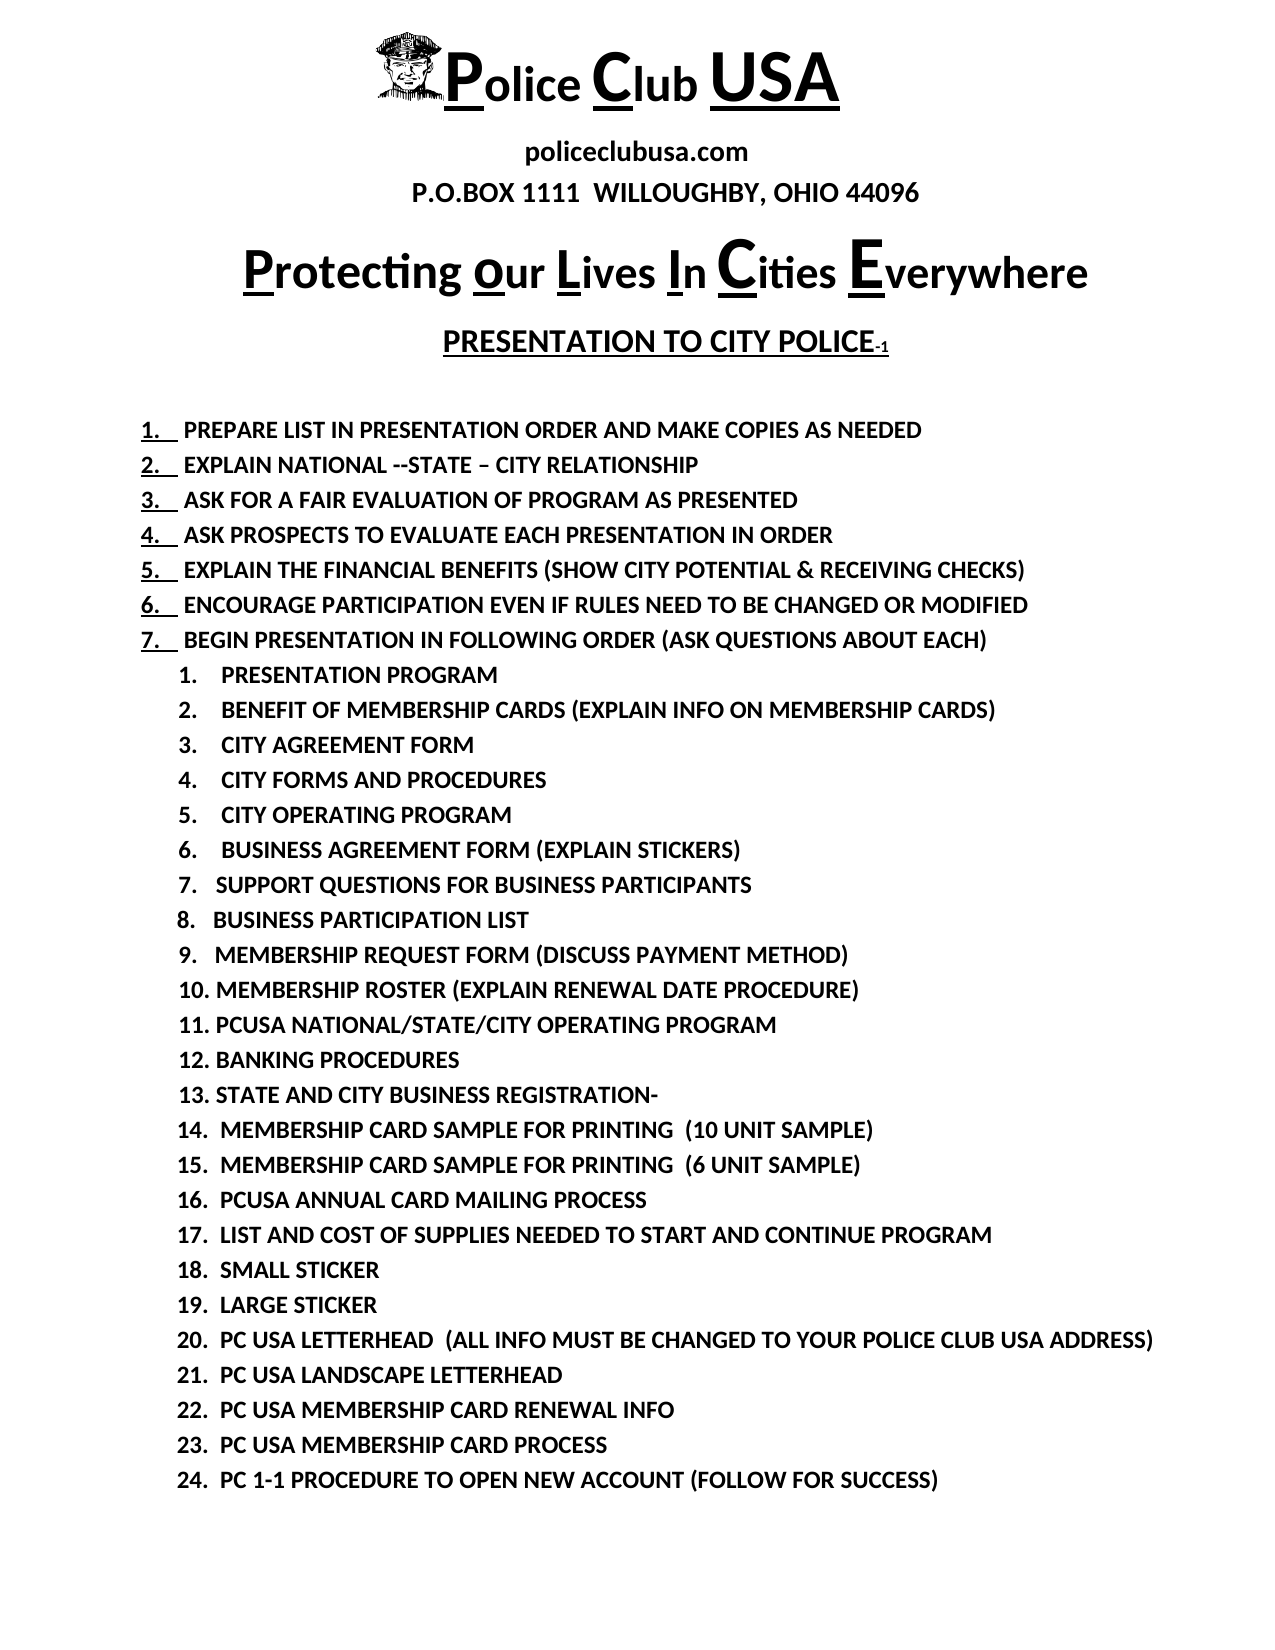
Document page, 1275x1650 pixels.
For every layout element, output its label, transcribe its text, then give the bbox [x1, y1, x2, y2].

text 10. MEMBERSHIP ROSTER (EXPLAIN RENEWAL DATE PROCEDURE) [178, 974, 1191, 1004]
list SUPPORT QUESTIONS FOR BUSINESS PARTICIPANTS [178, 869, 1191, 899]
list EXPLAIN THE FINANCIAL BENEFITS (SHOW CITY POTENTIAL & RECEIVING CHECKS) [141, 554, 1191, 584]
text 13. STATE AND CITY BUSINESS REGISTRATION- [178, 1079, 1191, 1109]
list PRESENTATION PROGRAM [178, 659, 1191, 689]
list ASK FOR A FAIR EVALUATION OF PROGRAM AS PRESENTED [141, 484, 1191, 514]
text Police Club USA [103, 28, 1191, 120]
text PRESENTATION TO CITY POLICE-1 [141, 320, 1191, 361]
text P.O.BOX 1111 WILLOUGHBY, OHIO 44096 [141, 174, 1191, 210]
text 24. PC 1-1 PROCEDURE TO OPEN NEW ACCOUNT (FOLLOW FOR SUCCESS) [103, 1464, 1191, 1494]
list BEGIN PRESENTATION IN FOLLOWING ORDER (ASK QUESTIONS ABOUT EACH) [141, 624, 1191, 654]
text 22. PC USA MEMBERSHIP CARD RENEWAL INFO [103, 1394, 1191, 1424]
list ASK PROSPECTS TO EVALUATE EACH PRESENTATION IN ORDER [141, 519, 1191, 549]
text 20. PC USA LETTERHEAD (ALL INFO MUST BE CHANGED TO YOUR POLICE CLUB USA ADDRESS) [103, 1324, 1191, 1354]
text Protecting our Lives In Cities Everywhere [141, 215, 1191, 307]
text 19. LARGE STICKER [103, 1289, 1191, 1319]
text 11. PCUSA NATIONAL/STATE/CITY OPERATING PROGRAM [178, 1009, 1191, 1039]
text policeclubusa.com [441, 133, 1191, 169]
text 15. MEMBERSHIP CARD SAMPLE FOR PRINTING (6 UNIT SAMPLE) [103, 1149, 1191, 1179]
list BUSINESS AGREEMENT FORM (EXPLAIN STICKERS) [178, 834, 1191, 864]
list ENCOURAGE PARTICIPATION EVEN IF RULES NEED TO BE CHANGED OR MODIFIED [141, 589, 1191, 619]
text 23. PC USA MEMBERSHIP CARD PROCESS [103, 1429, 1191, 1459]
text 17. LIST AND COST OF SUPPLIES NEEDED TO START AND CONTINUE PROGRAM [103, 1219, 1191, 1249]
list CITY AGREEMENT FORM [178, 729, 1191, 759]
text 18. SMALL STICKER [103, 1254, 1191, 1284]
list CITY FORMS AND PROCEDURES [178, 764, 1191, 794]
picture [375, 32, 444, 101]
text 9. MEMBERSHIP REQUEST FORM (DISCUSS PAYMENT METHOD) [178, 939, 1191, 969]
text 14. MEMBERSHIP CARD SAMPLE FOR PRINTING (10 UNIT SAMPLE) [103, 1114, 1191, 1144]
text 21. PC USA LANDSCAPE LETTERHEAD [103, 1359, 1191, 1389]
list EXPLAIN NATIONAL --STATE – CITY RELATIONSHIP [141, 449, 1191, 479]
text 16. PCUSA ANNUAL CARD MAILING PROCESS [103, 1184, 1191, 1214]
list BENEFIT OF MEMBERSHIP CARDS (EXPLAIN INFO ON MEMBERSHIP CARDS) [178, 694, 1191, 724]
text 12. BANKING PROCEDURES [178, 1044, 1191, 1074]
list CITY OPERATING PROGRAM [178, 799, 1191, 829]
list PREPARE LIST IN PRESENTATION ORDER AND MAKE COPIES AS NEEDED [141, 414, 1191, 444]
text 8. BUSINESS PARTICIPATION LIST [103, 904, 1191, 934]
